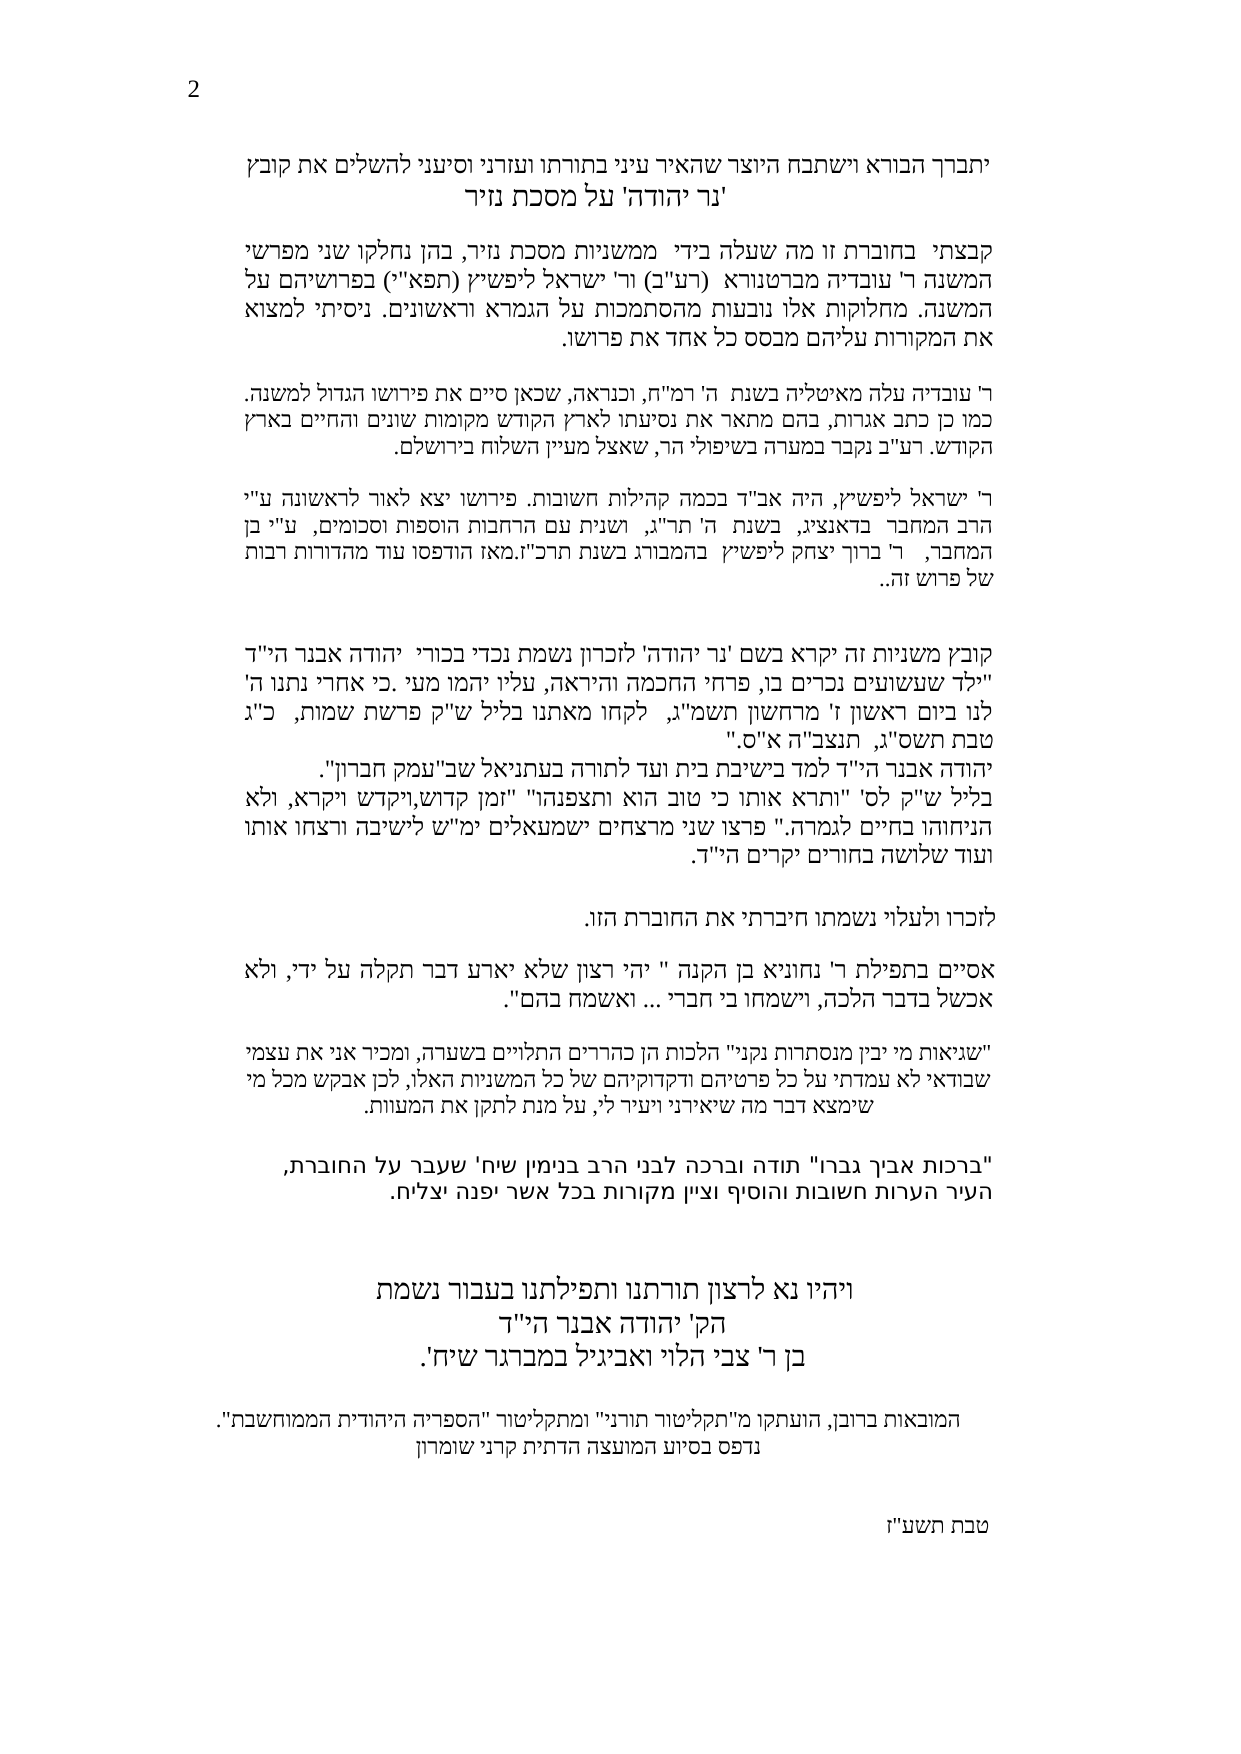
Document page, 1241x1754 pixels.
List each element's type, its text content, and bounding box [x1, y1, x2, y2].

text יהודה אבנר הי"ד למד בישיבת בית ועד לתורה בעתניאל שב"עמק חברון". [244, 754, 994, 783]
text לזכרו ולעלוי נשמתו חיברתי את החוברת הזו. [281, 903, 996, 931]
text הק' יהודה אבנר הי"ד [232, 1306, 994, 1339]
text קובץ משניות זה יקרא בשם 'נר יהודה' לזכרון נשמת נכדי בכורי יהודה אבנר הי"ד "ילד שעשועים נכרים בו, פרחי החכמה והיראה, עליו יהמו מעי .כי אחרי נתנו ה' לנו ביום ראשון ז' מרחשון תשמ"ג, לקחו מאתנו בליל ש"ק פרשת שמות, כ"ג טבת תשס"ג, תנצב"ה א"ס." [244, 639, 994, 754]
text אסיים בתפילת ר' נחוניא בן הקנה " יהי רצון שלא יארע דבר תקלה על ידי, ולא אכשל בדבר הלכה, וישמחו בי חברי ... ואשמח בהם". [244, 955, 996, 1013]
text נדפס בסיוע המועצה הדתית קרני שומרון [187, 1433, 1053, 1459]
text ר' ישראל ליפשיץ, היה אב"ד בכמה קהילות חשובות. פירושו יצא לאור לראשונה ע"י הרב המחבר בדאנציג, בשנת ה' תר"ג, ושנית עם הרחבות הוספות וסכומים, ע"י בן המחבר, ר' ברוך יצחק ליפשיץ בהמבורג בשנת תרכ"ז.מאז הודפסו עוד מהדורות רבות של פרוש זה.. [244, 486, 994, 591]
text "ברכות אביך גברו" תודה וברכה לבני הרב בנימין שיח' שעבר על החוברת, העיר הערות חשובות והוסיף וציין מקורות בכל אשר יפנה יצליח. [281, 1152, 994, 1205]
text "שגיאות מי יבין מנסתרות נקני" הלכות הן כהררים התלויים בשערה, ומכיר אני את עצמי שבודאי לא עמדתי על כל פרטיהם ודקדוקיהם של כל המשניות האלו, לכן אבקש מכל מי שימצא דבר מה שיאירני ויעיר לי, על מנת לתקן את המעוות. [244, 1039, 994, 1118]
text 'נר יהודה' על מסכת נזיר [244, 179, 940, 212]
text ויהיו נא לרצון תורתנו ותפילתנו בעבור נשמת [232, 1272, 1053, 1306]
text המובאות ברובן, הועתקו מ"תקליטור תורני" ומתקליטור "הספריה היהודית הממוחשבת". [187, 1406, 1053, 1433]
text יתברך הבורא וישתבח היוצר שהאיר עיני בתורתו ועזרני וסיעני להשלים את קובץ [244, 150, 994, 179]
text ר' עובדיה עלה מאיטליה בשנת ה' רמ"ח, וכנראה, שכאן סיים את פירושו הגדול למשנה. כמו כן כתב אגרות, בהם מתאר את נסיעתו לארץ הקודש מקומות שונים והחיים בארץ הקודש. רע"ב נקבר במערה בשיפולי הר, שאצל מעיין השלוח בירושלם. [244, 380, 994, 459]
text קבצתי בחוברת זו מה שעלה בידי ממשניות מסכת נזיר, בהן נחלקו שני מפרשי המשנה ר' עובדיה מברטנורא (רע"ב) ור' ישראל ליפשיץ (תפא"י) בפרושיהם על המשנה. מחלוקות אלו נובעות מהסתמכות על הגמרא וראשונים. ניסיתי למצוא את המקורות עליהם מבסס כל אחד את פרושו. [244, 236, 994, 351]
text בליל ש"ק לס' "ותרא אותו כי טוב הוא ותצפנהו" "זמן קדוש,ויקדש ויקרא, ולא הניחוהו בחיים לגמרה." פרצו שני מרצחים ישמעאלים ימ"ש לישיבה ורצחו אותו ועוד שלושה בחורים יקרים הי"ד. [244, 783, 994, 869]
text בן ר' צבי הלוי ואביגיל במברגר שיח'. [232, 1339, 994, 1373]
text טבת תשע"ז [187, 1512, 1053, 1538]
